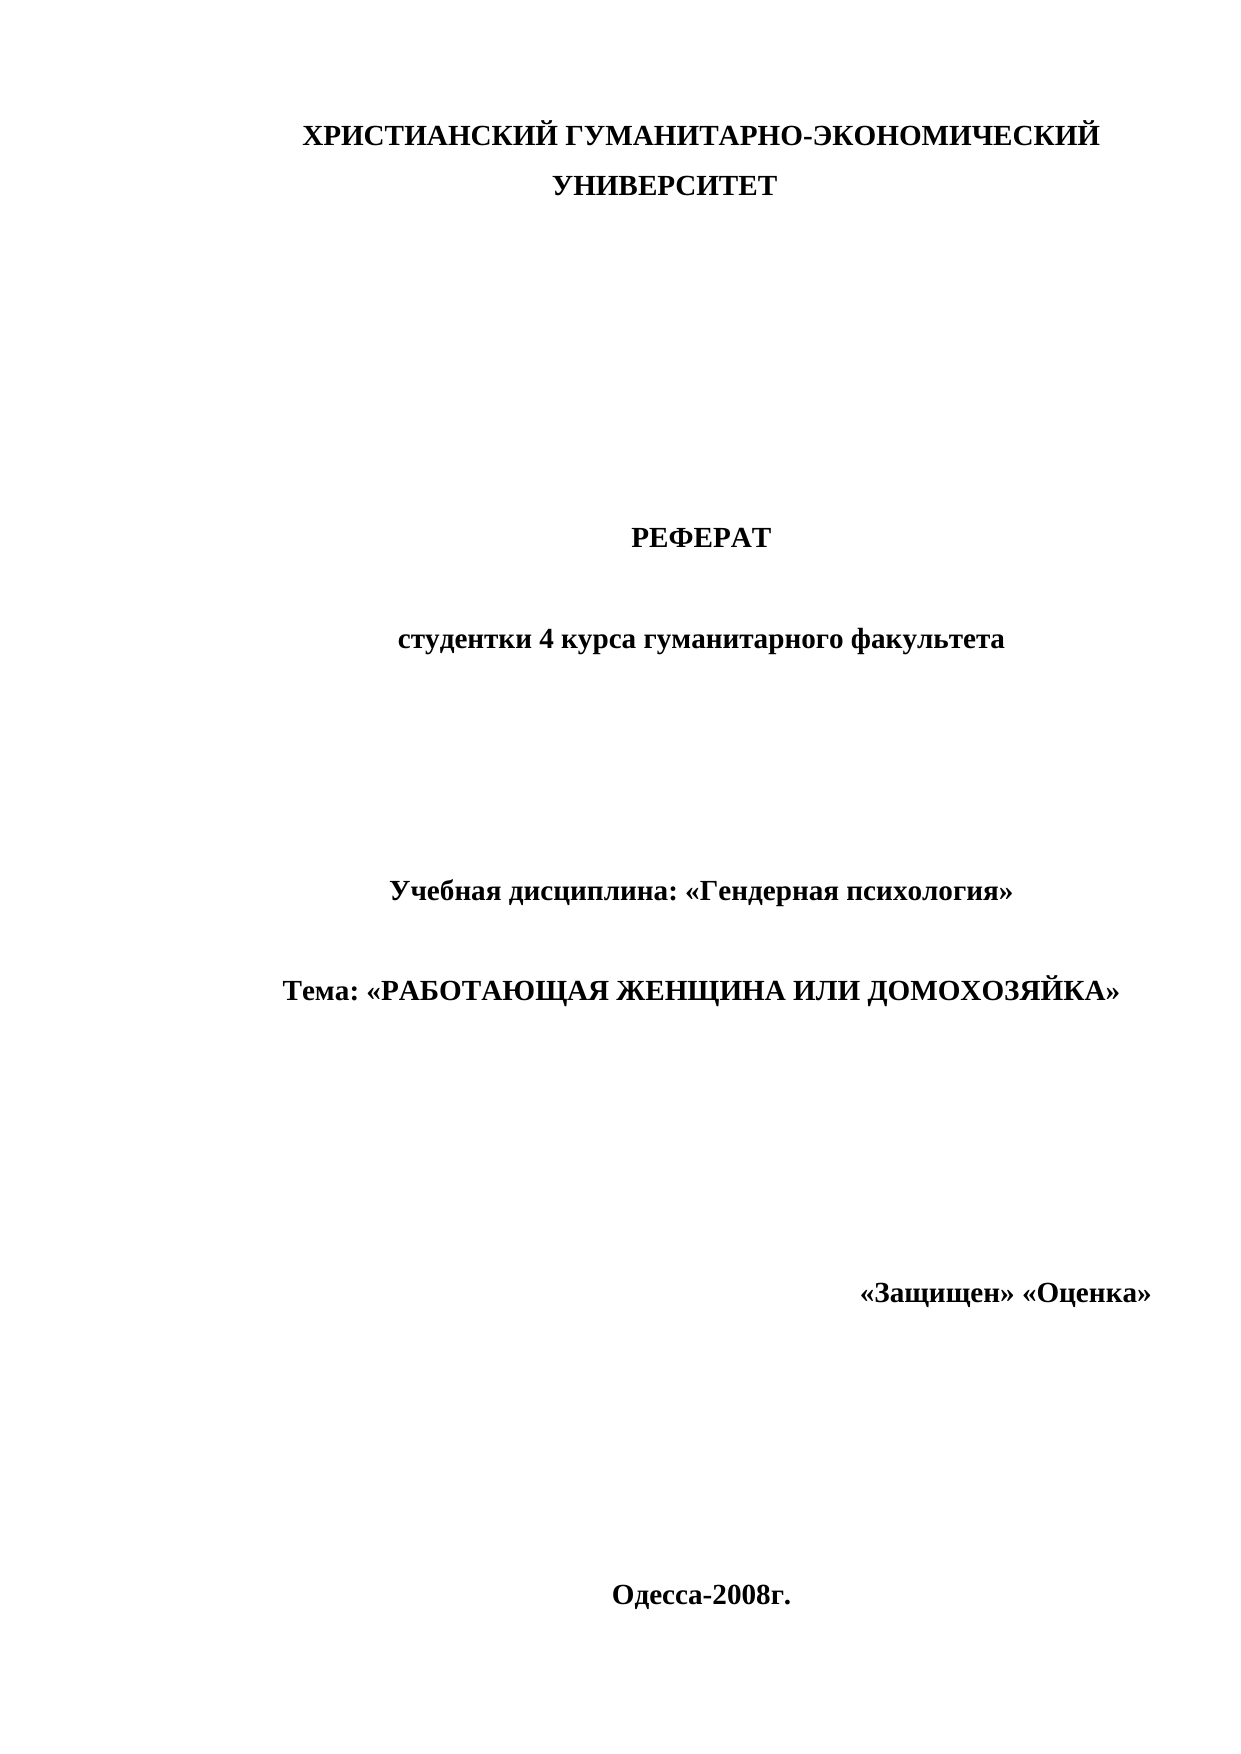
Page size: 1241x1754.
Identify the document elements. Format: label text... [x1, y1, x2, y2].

text студентки 4 курса гуманитарного факультета [177, 621, 1152, 655]
text РЕФЕРАТ [177, 521, 1152, 554]
text Тема: «РАБОТАЮЩАЯ ЖЕНЩИНА ИЛИ ДОМОХОЗЯЙКА» [177, 973, 1152, 1007]
text Учебная дисциплина: «Гендерная психология» [177, 873, 1152, 906]
subtitle ХРИСТИАНСКИЙ ГУМАНИТАРНО-ЭКОНОМИЧЕСКИЙ УНИВЕРСИТЕТ [177, 118, 1152, 202]
text «Защищен» «Оценка» [177, 1275, 1152, 1309]
text Одесса-2008г. [177, 1577, 1152, 1611]
